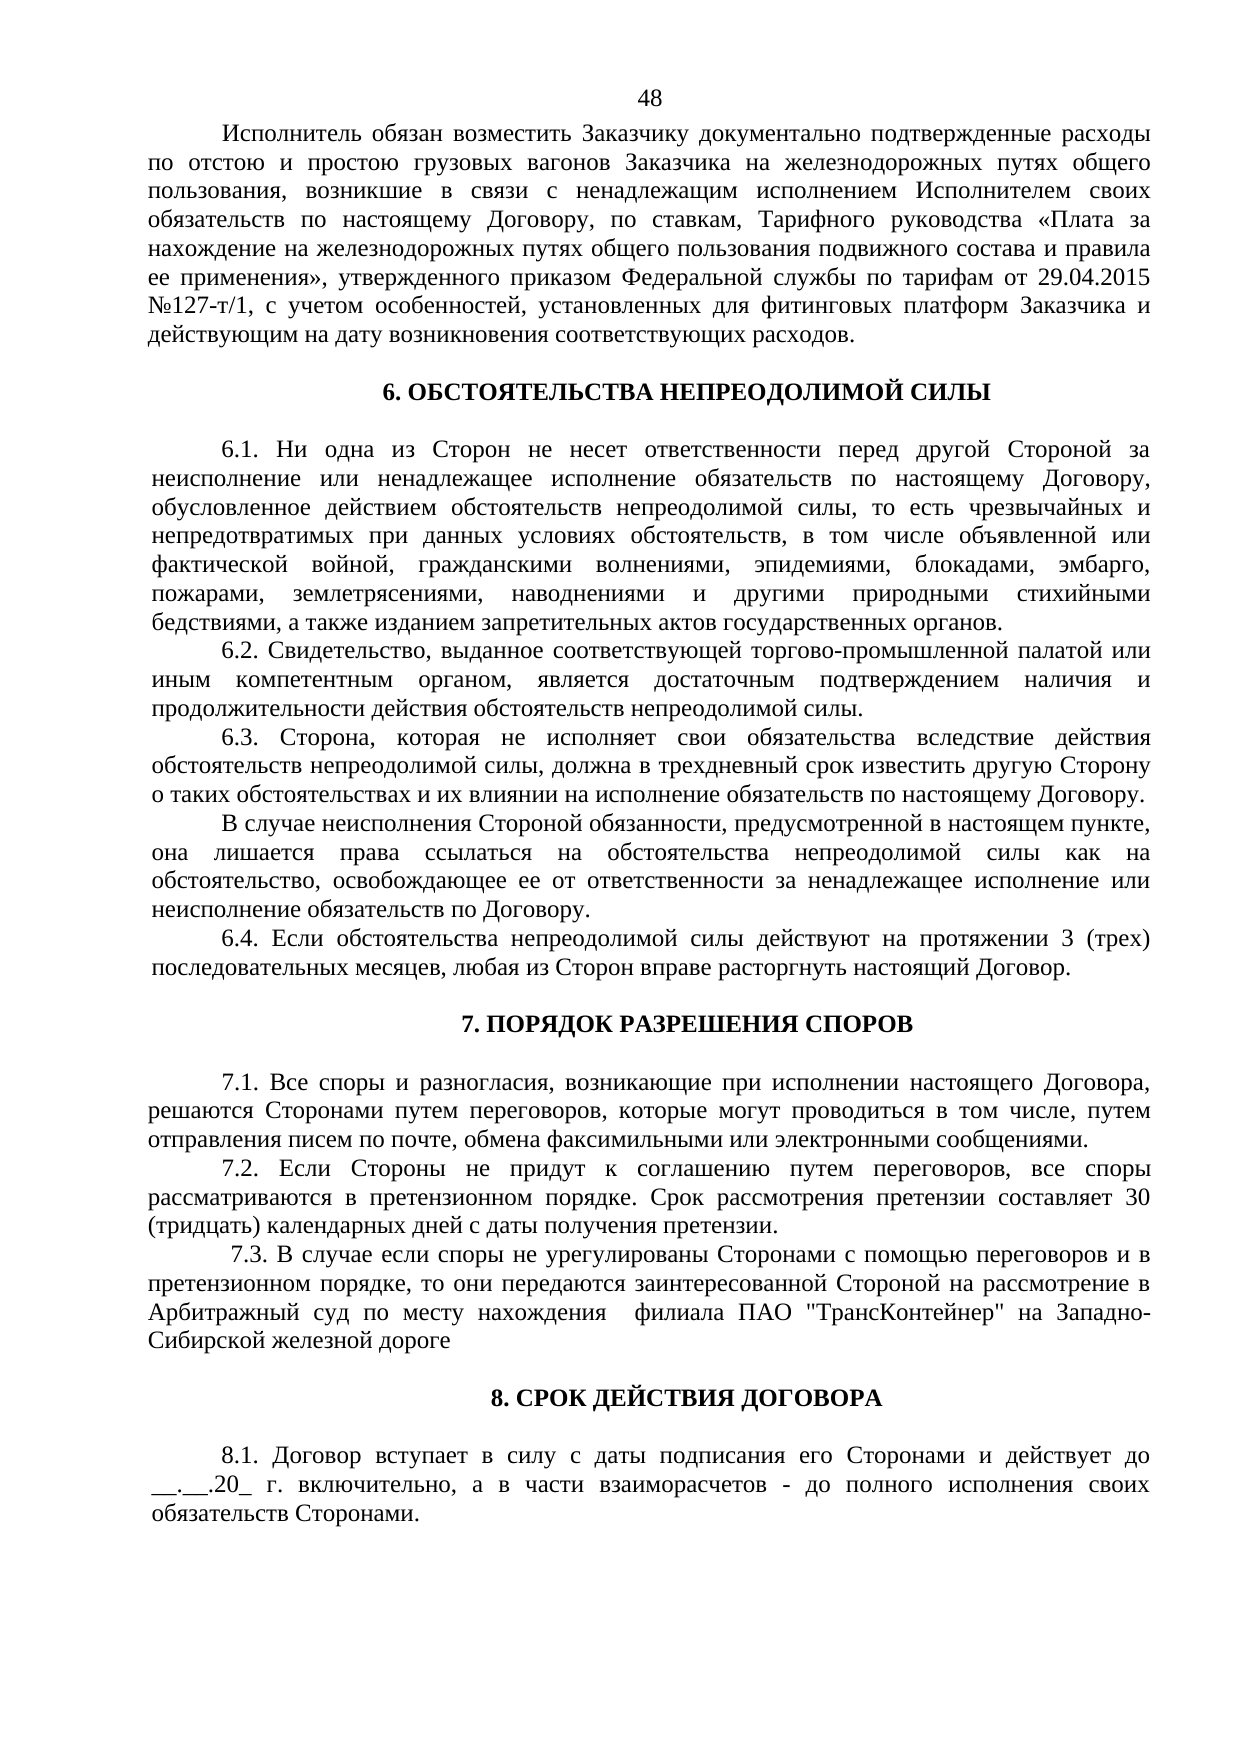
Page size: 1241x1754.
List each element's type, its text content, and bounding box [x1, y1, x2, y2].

text 7. ПОРЯДОК РАЗРЕШЕНИЯ СПОРОВ [148, 1009, 1152, 1038]
text 7.3. В случае если споры не урегулированы Сторонами с помощью переговоров и в претензионном порядке, то они передаются заинтересованной Стороной на рассмотрение в Арбитражный суд по месту нахождения филиала ПАО "ТрансКонтейнер" на Западно-Сибирской железной дороге [148, 1239, 1152, 1354]
text 6.3. Сторона, которая не исполняет свои обязательства вследствие действия обстоятельств непреодолимой силы, должна в трехдневный срок известить другую Сторону о таких обстоятельствах и их влиянии на исполнение обязательств по настоящему Договору. [151, 722, 1152, 808]
text 7.2. Если Стороны не придут к соглашению путем переговоров, все споры рассматриваются в претензионном порядке. Срок рассмотрения претензии составляет 30 (тридцать) календарных дней с даты получения претензии. [148, 1153, 1152, 1239]
text 8. СРОК ДЕЙСТВИЯ ДОГОВОРА [148, 1383, 1152, 1412]
text 6.2. Свидетельство, выданное соответствующей торгово-промышленной палатой или иным компетентным органом, является достаточным подтверждением наличия и продолжительности действия обстоятельств непреодолимой силы. [151, 636, 1152, 722]
text 6.4. Если обстоятельства непреодолимой силы действуют на протяжении 3 (трех) последовательных месяцев, любая из Сторон вправе расторгнуть настоящий Договор. [151, 923, 1152, 981]
text 6. ОБСТОЯТЕЛЬСТВА НЕПРЕОДОЛИМОЙ СИЛЫ [148, 377, 1152, 406]
text Исполнитель обязан возместить Заказчику документально подтвержденные расходы по отстою и простою грузовых вагонов Заказчика на железнодорожных путях общего пользования, возникшие в связи с ненадлежащим исполнением Исполнителем своих обязательств по настоящему Договору, по ставкам, Тарифного руководства «Плата за нахождение на железнодорожных путях общего пользования подвижного состава и правила ее применения», утвержденного приказом Федеральной службы по тарифам от 29.04.2015 №127-т/1, с учетом особенностей, установленных для фитинговых платформ Заказчика и действующим на дату возникновения соответствующих расходов. [148, 118, 1152, 348]
text 8.1. Договор вступает в силу с даты подписания его Сторонами и действует до __.__.20_ г. включительно, а в части взаиморасчетов - до полного исполнения своих обязательств Сторонами. [151, 1441, 1152, 1527]
text В случае неисполнения Стороной обязанности, предусмотренной в настоящем пункте, она лишается права ссылаться на обстоятельства непреодолимой силы как на обстоятельство, освобождающее ее от ответственности за ненадлежащее исполнение или неисполнение обязательств по Договору. [151, 808, 1152, 923]
text 6.1. Ни одна из Сторон не несет ответственности перед другой Стороной за неисполнение или ненадлежащее исполнение обязательств по настоящему Договору, обусловленное действием обстоятельств непреодолимой силы, то есть чрезвычайных и непредотвратимых при данных условиях обстоятельств, в том числе объявленной или фактической войной, гражданскими волнениями, эпидемиями, блокадами, эмбарго, пожарами, землетрясениями, наводнениями и другими природными стихийными бедствиями, а также изданием запретительных актов государственных органов. [151, 434, 1152, 636]
text 7.1. Все споры и разногласия, возникающие при исполнении настоящего Договора, решаются Сторонами путем переговоров, которые могут проводиться в том числе, путем отправления писем по почте, обмена факсимильными или электронными сообщениями. [148, 1067, 1152, 1153]
